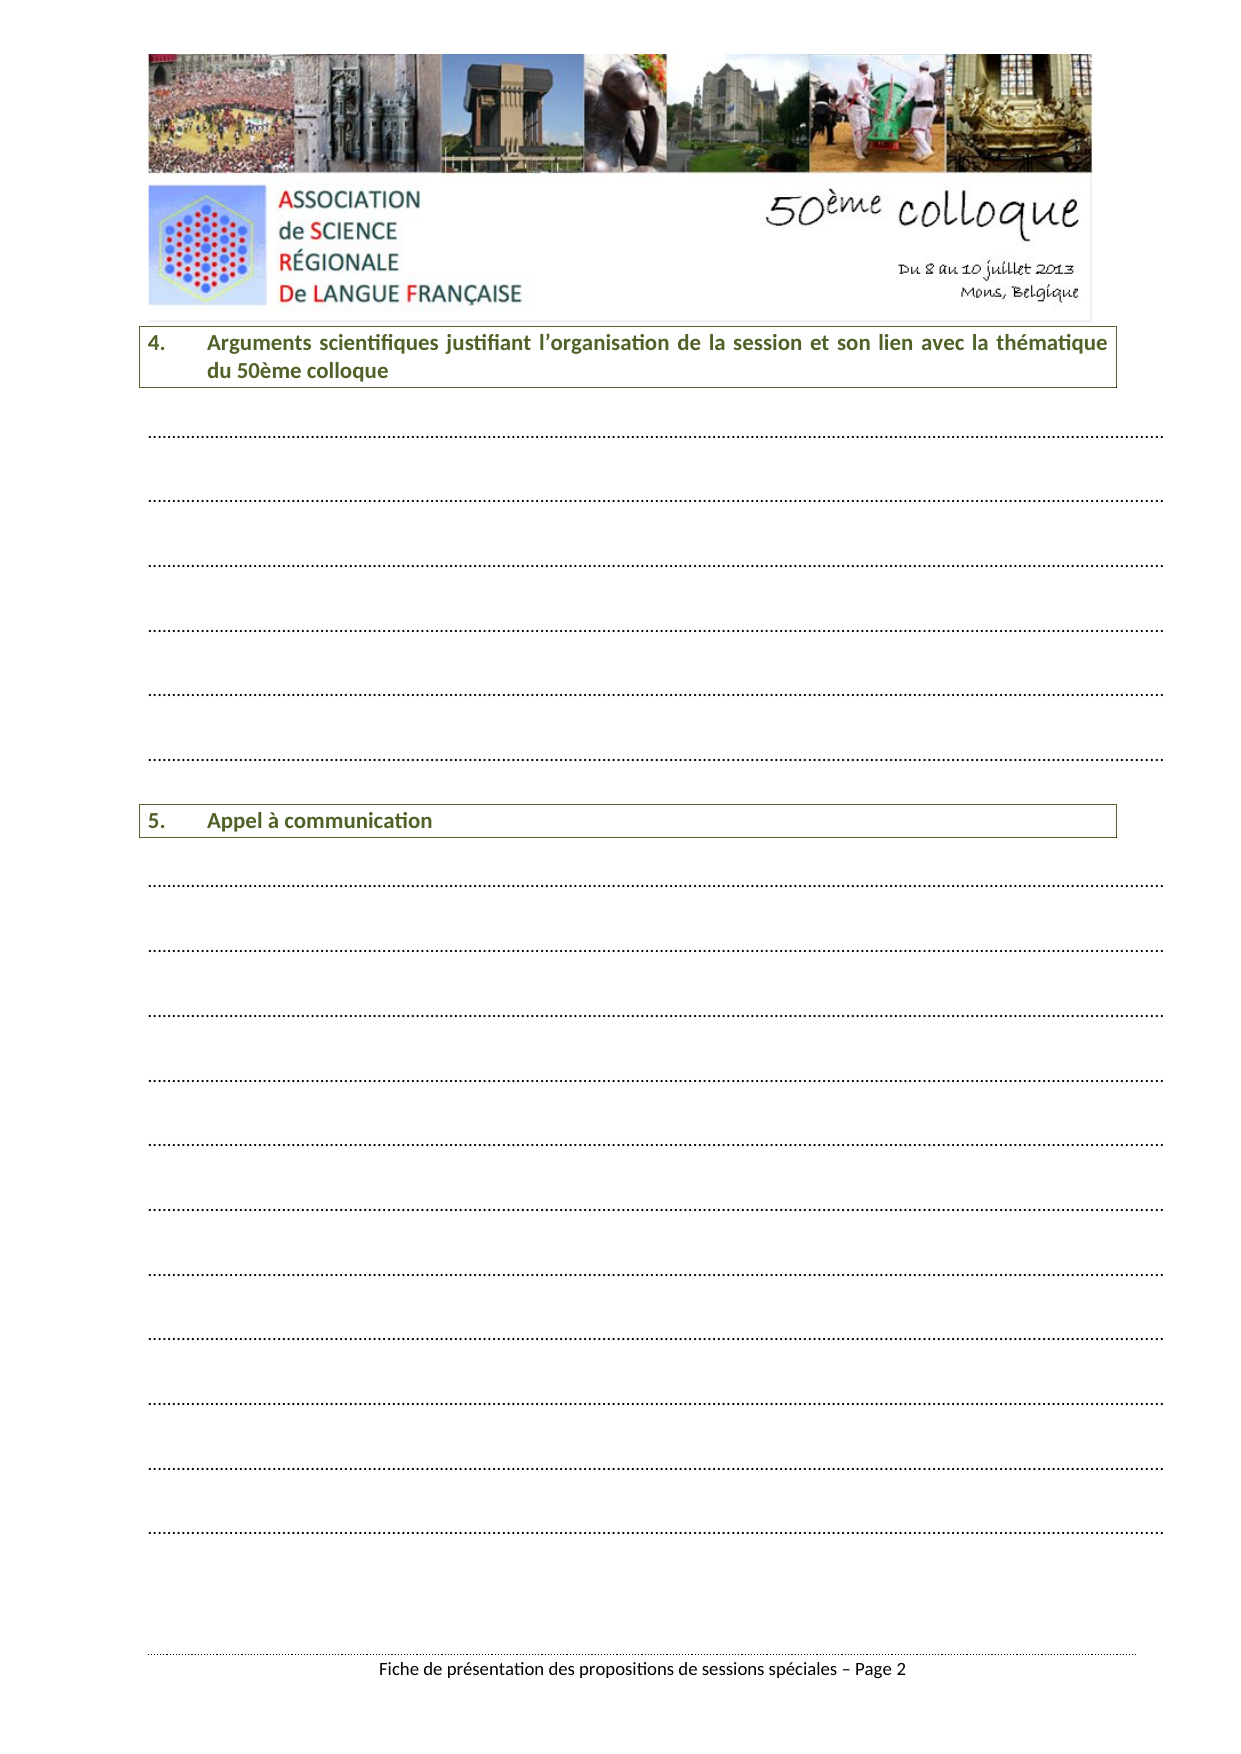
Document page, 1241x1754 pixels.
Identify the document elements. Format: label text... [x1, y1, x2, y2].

list Appel à communication [140, 805, 1116, 837]
list Arguments scientifiques justifiant l’organisation de la session et son lien avec la thématique du 50ème colloque [140, 327, 1116, 387]
picture [148, 54, 1094, 322]
